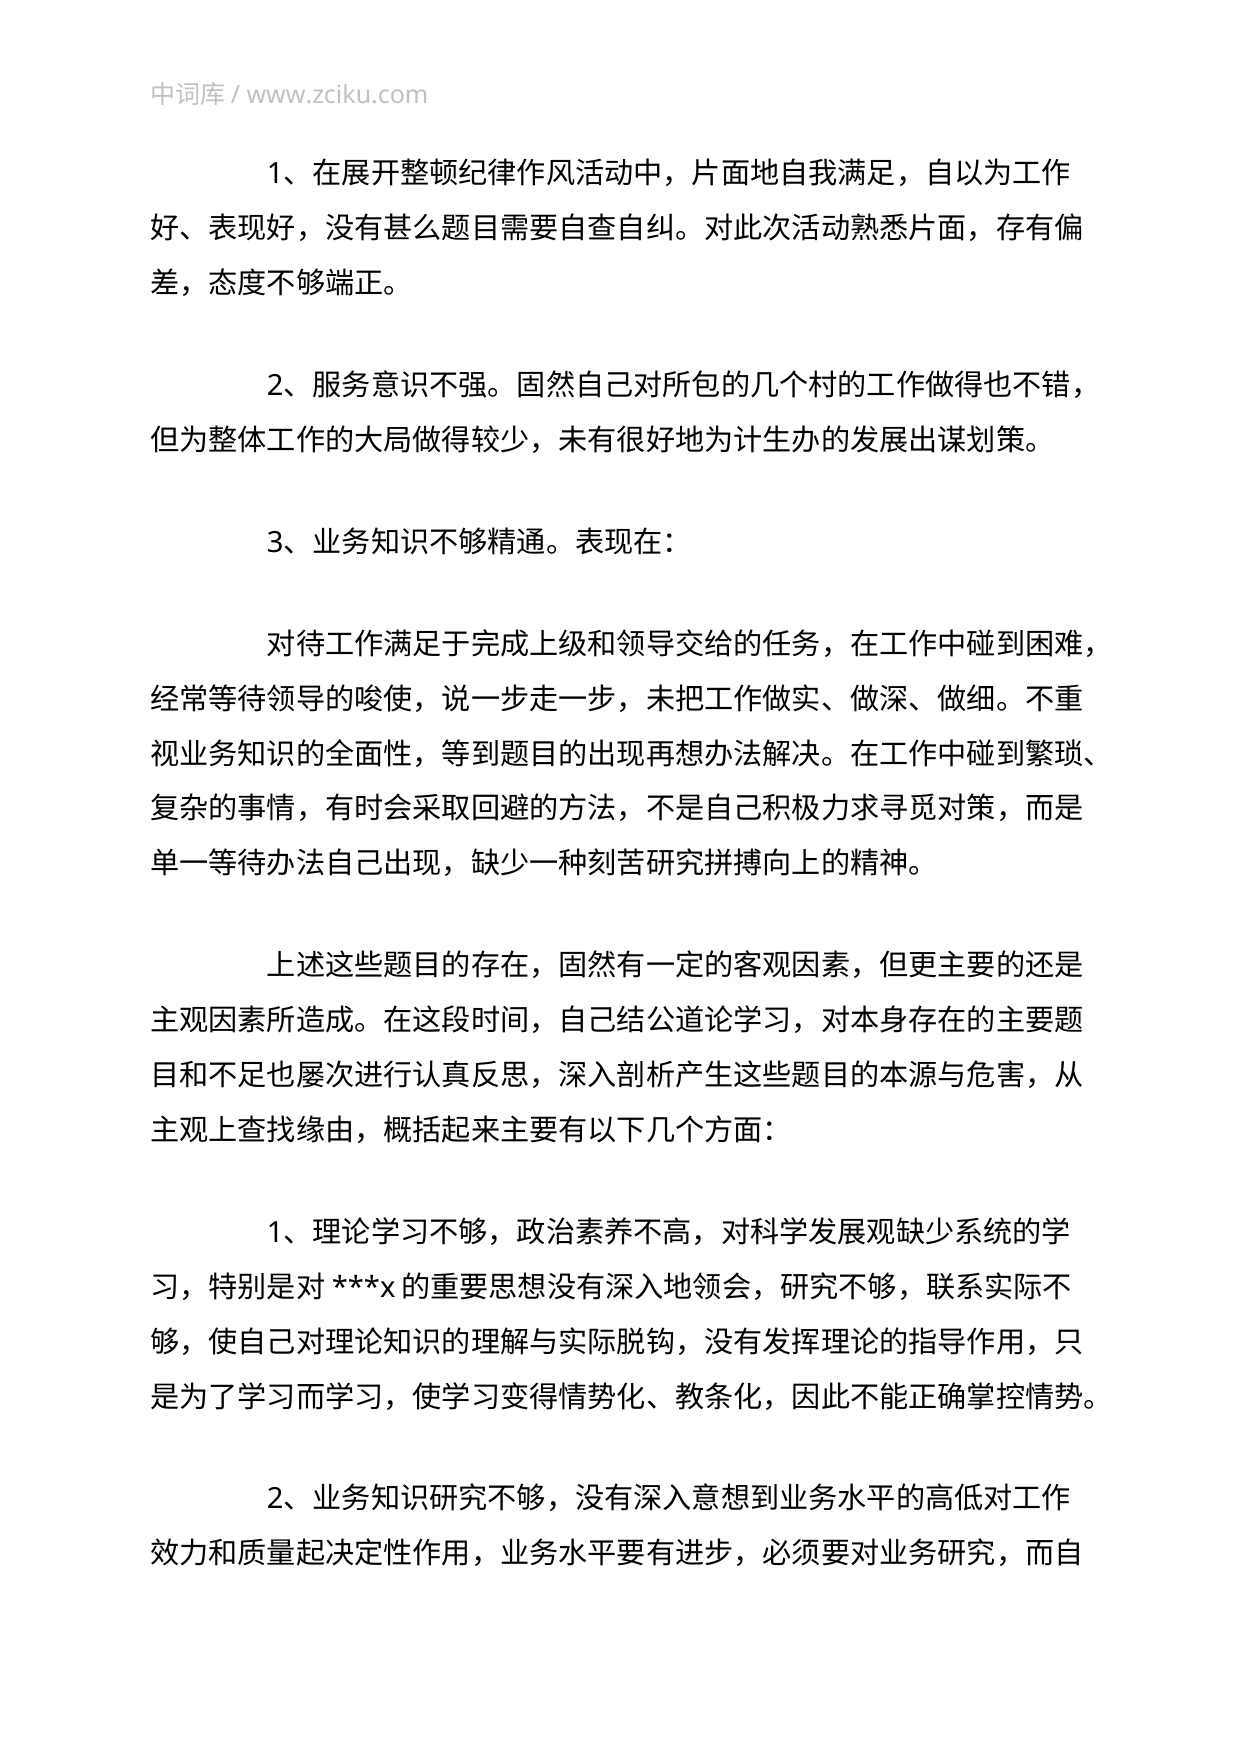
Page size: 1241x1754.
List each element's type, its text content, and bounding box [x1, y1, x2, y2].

text 对待工作满足于完成上级和领导交给的任务，在工作中碰到困难，经常等待领导的唆使，说一步走一步，未把工作做实、做深、做细。不重视业务知识的全面性，等到题目的出现再想办法解决。在工作中碰到繁琐、复杂的事情，有时会采取回避的方法，不是自己积极力求寻觅对策，而是单一等待办法自己出现，缺少一种刻苦研究拼搏向上的精神。 [150, 620, 1090, 882]
text 2、服务意识不强。固然自己对所包的几个村的工作做得也不错，但为整体工作的大局做得较少，未有很好地为计生办的发展出谋划策。 [150, 362, 1090, 459]
text 3、业务知识不够精通。表现在： [150, 518, 1090, 561]
text 1、理论学习不够，政治素养不高，对科学发展观缺少系统的学习，特别是对 ***x的重要思想没有深入地领会，研究不够，联系实际不够，使自己对理论知识的理解与实际脱钩，没有发挥理论的指导作用，只是为了学习而学习，使学习变得情势化、教条化，因此不能正确掌控情势。 [150, 1208, 1090, 1415]
text 上述这些题目的存在，固然有一定的客观因素，但更主要的还是主观因素所造成。在这段时间，自己结公道论学习，对本身存在的主要题目和不足也屡次进行认真反思，深入剖析产生这些题目的本源与危害，从主观上查找缘由，概括起来主要有以下几个方面： [150, 942, 1090, 1149]
text 1、在展开整顿纪律作风活动中，片面地自我满足，自以为工作好、表现好，没有甚么题目需要自查自纠。对此次活动熟悉片面，存有偏差，态度不够端正。 [150, 150, 1090, 302]
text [150, 1475, 1090, 1572]
